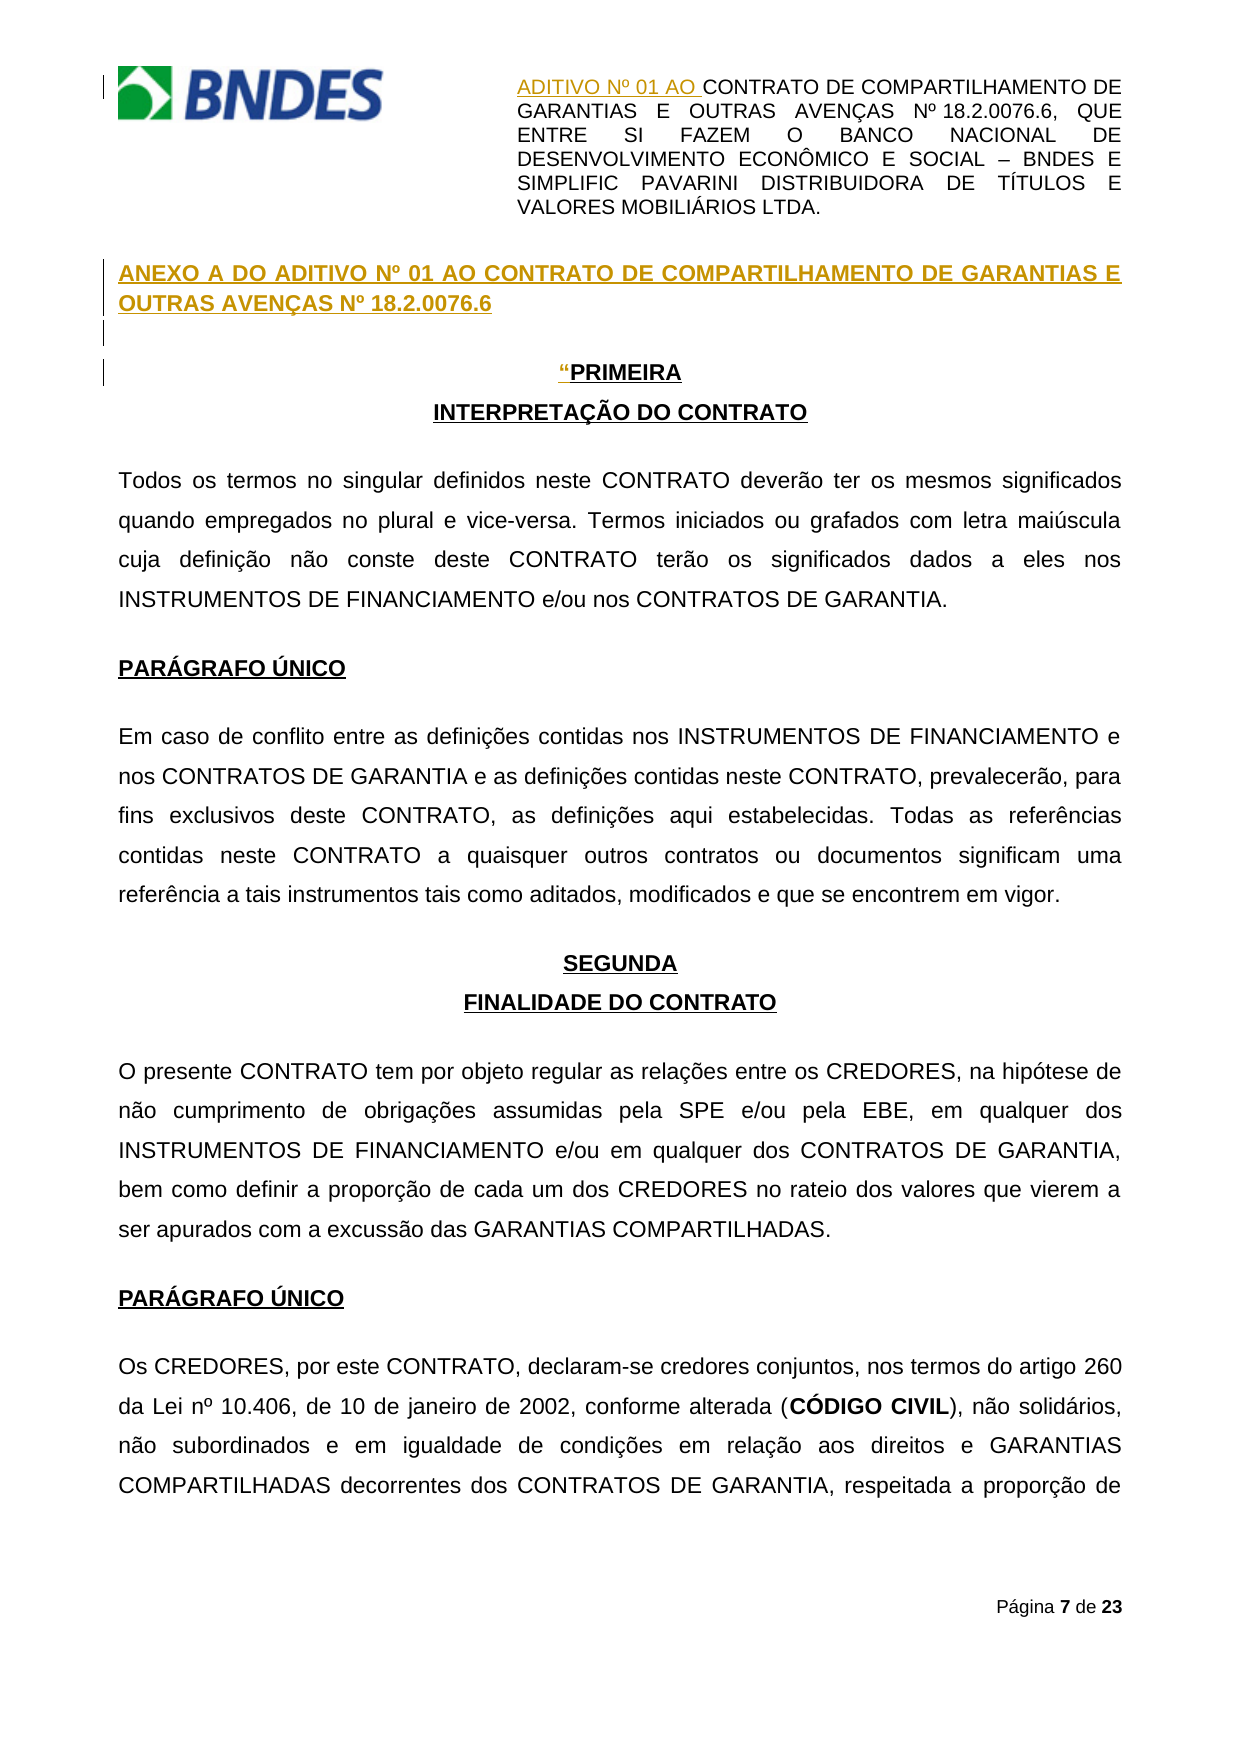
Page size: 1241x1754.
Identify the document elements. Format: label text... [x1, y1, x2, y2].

text FINALIDADE DO CONTRATO [118, 989, 1122, 1016]
text Todos os termos no singular definidos neste CONTRATO deverão ter os mesmos significados quando empregados no plural e vice-versa. Termos iniciados ou grafados com letra maiúscula cuja definição não conste deste CONTRATO terão os significados dados a eles nos INSTRUMENTOS DE FINANCIAMENTO e/ou nos CONTRATOS DE GARANTIA. [118, 467, 1122, 612]
subtitle PARÁGRAFO ÚNICO [118, 1284, 1122, 1311]
text SEGUNDA [118, 950, 1122, 976]
text PRIMEIRA [118, 359, 1122, 386]
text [118, 1353, 1122, 1498]
text INTERPRETAÇÃO DO CONTRATO [118, 399, 1122, 425]
text O presente CONTRATO tem por objeto regular as relações entre os CREDORES, na hipótese de não cumprimento de obrigações assumidas pela SPE e/ou pela EBE, em qualquer dos INSTRUMENTOS DE FINANCIAMENTO e/ou em qualquer dos CONTRATOS DE GARANTIA, bem como definir a proporção de cada um dos CREDORES no rateio dos valores que vierem a ser apurados com a excussão das GARANTIAS COMPARTILHADAS. [118, 1058, 1122, 1242]
text PARÁGRAFO ÚNICO [118, 654, 1122, 681]
text Em caso de conflito entre as definições contidas nos INSTRUMENTOS DE FINANCIAMENTO e nos CONTRATOS DE GARANTIA e as definições contidas neste CONTRATO, prevalecerão, para fins exclusivos deste CONTRATO, as definições aqui estabelecidas. Todas as referências contidas neste CONTRATO a quaisquer outros contratos ou documentos significam uma referência a tais instrumentos tais como aditados, modificados e que se encontrem em vigor. [118, 723, 1122, 907]
picture [118, 66, 385, 123]
